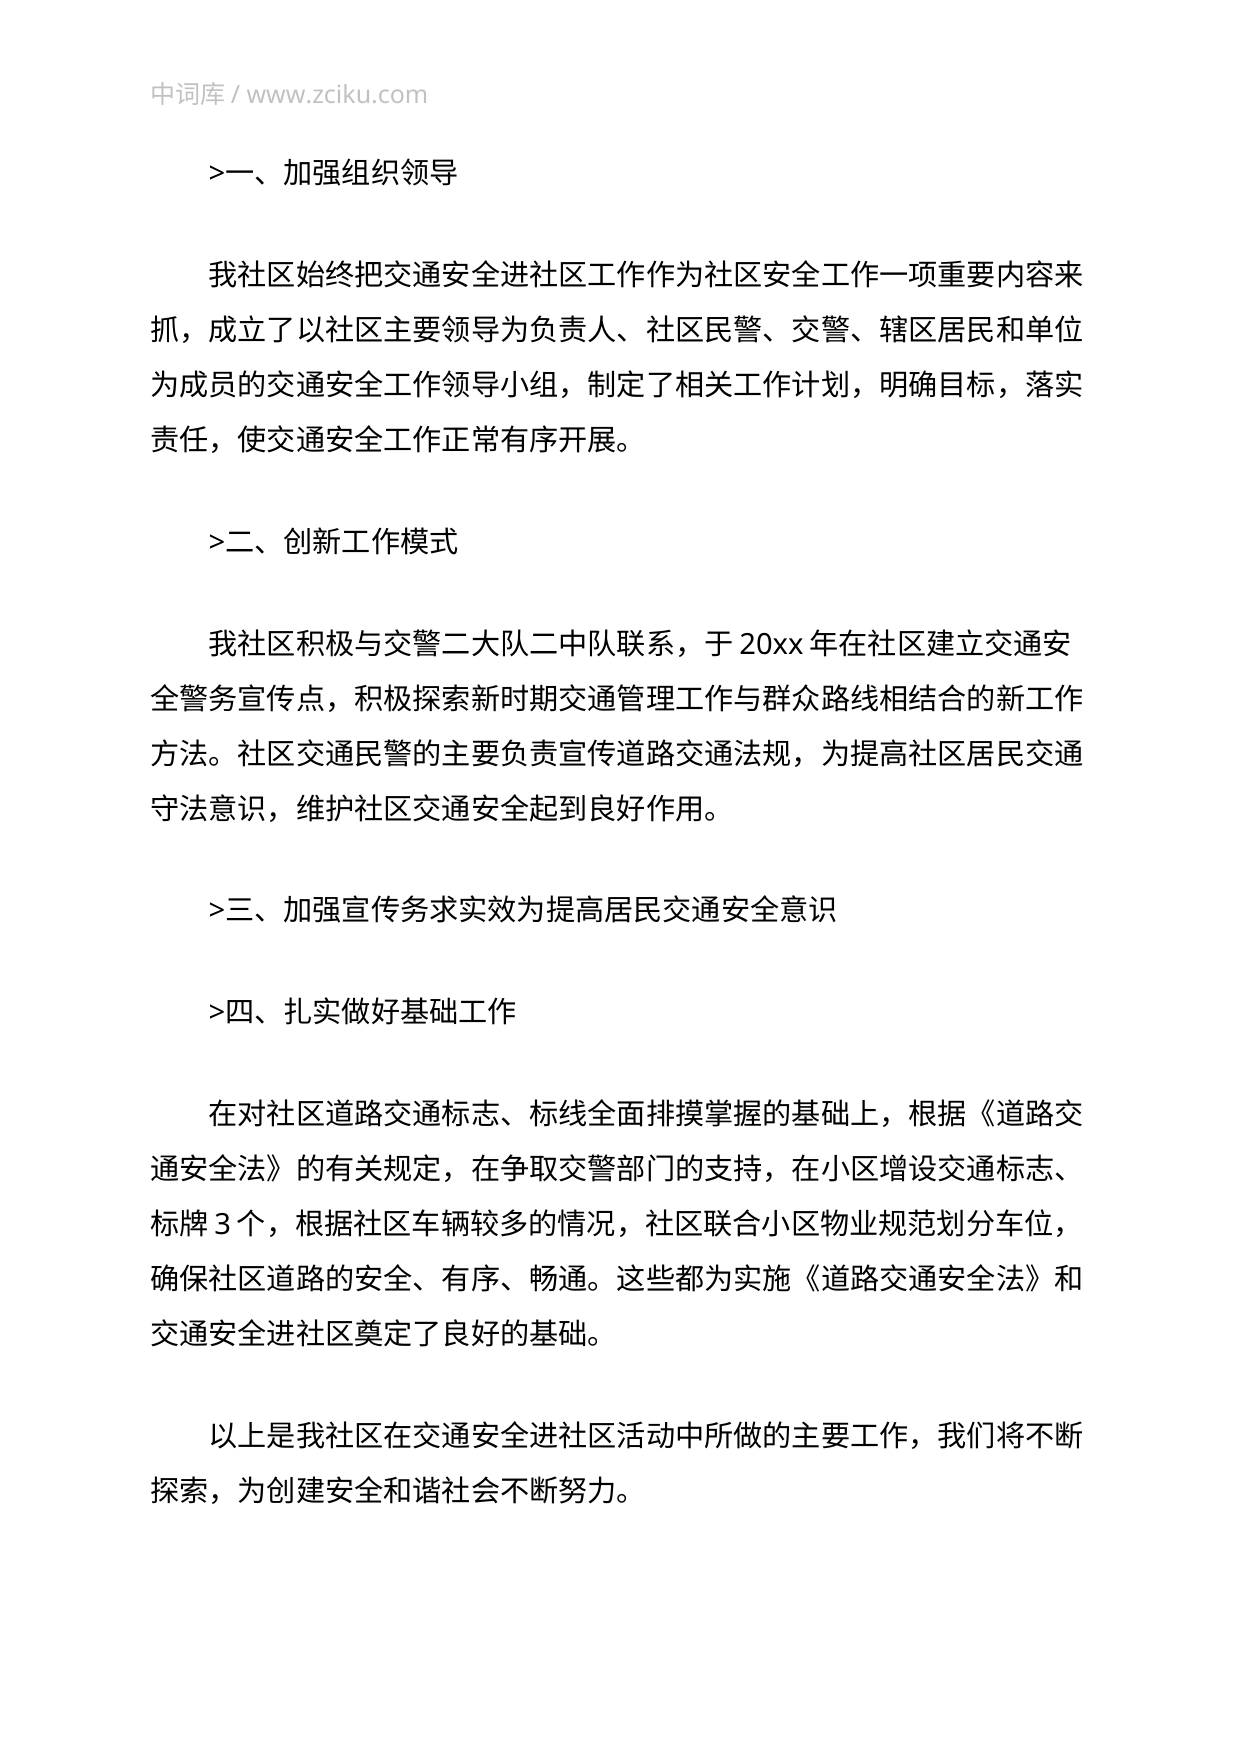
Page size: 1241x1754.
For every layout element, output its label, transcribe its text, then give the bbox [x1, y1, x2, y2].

text >二、创新工作模式 [150, 518, 1090, 561]
text 以上是我社区在交通安全进社区活动中所做的主要工作，我们将不断探索，为创建安全和谐社会不断努力。 [150, 1412, 1090, 1509]
text >四、扎实做好基础工作 [150, 989, 1090, 1031]
text 在对社区道路交通标志、标线全面排摸掌握的基础上，根据《道路交通安全法》的有关规定，在争取交警部门的支持，在小区增设交通标志、标牌3个，根据社区车辆较多的情况，社区联合小区物业规范划分车位，确保社区道路的安全、有序、畅通。这些都为实施《道路交通安全法》和交通安全进社区奠定了良好的基础。 [150, 1091, 1090, 1353]
text >三、加强宣传务求实效为提高居民交通安全意识 [150, 887, 1090, 929]
text 我社区积极与交警二大队二中队联系，于20xx年在社区建立交通安全警务宣传点，积极探索新时期交通管理工作与群众路线相结合的新工作方法。社区交通民警的主要负责宣传道路交通法规，为提高社区居民交通守法意识，维护社区交通安全起到良好作用。 [150, 620, 1090, 827]
text >一、加强组织领导 [150, 150, 1090, 192]
text 我社区始终把交通安全进社区工作作为社区安全工作一项重要内容来抓，成立了以社区主要领导为负责人、社区民警、交警、辖区居民和单位为成员的交通安全工作领导小组，制定了相关工作计划，明确目标，落实责任，使交通安全工作正常有序开展。 [150, 252, 1090, 459]
